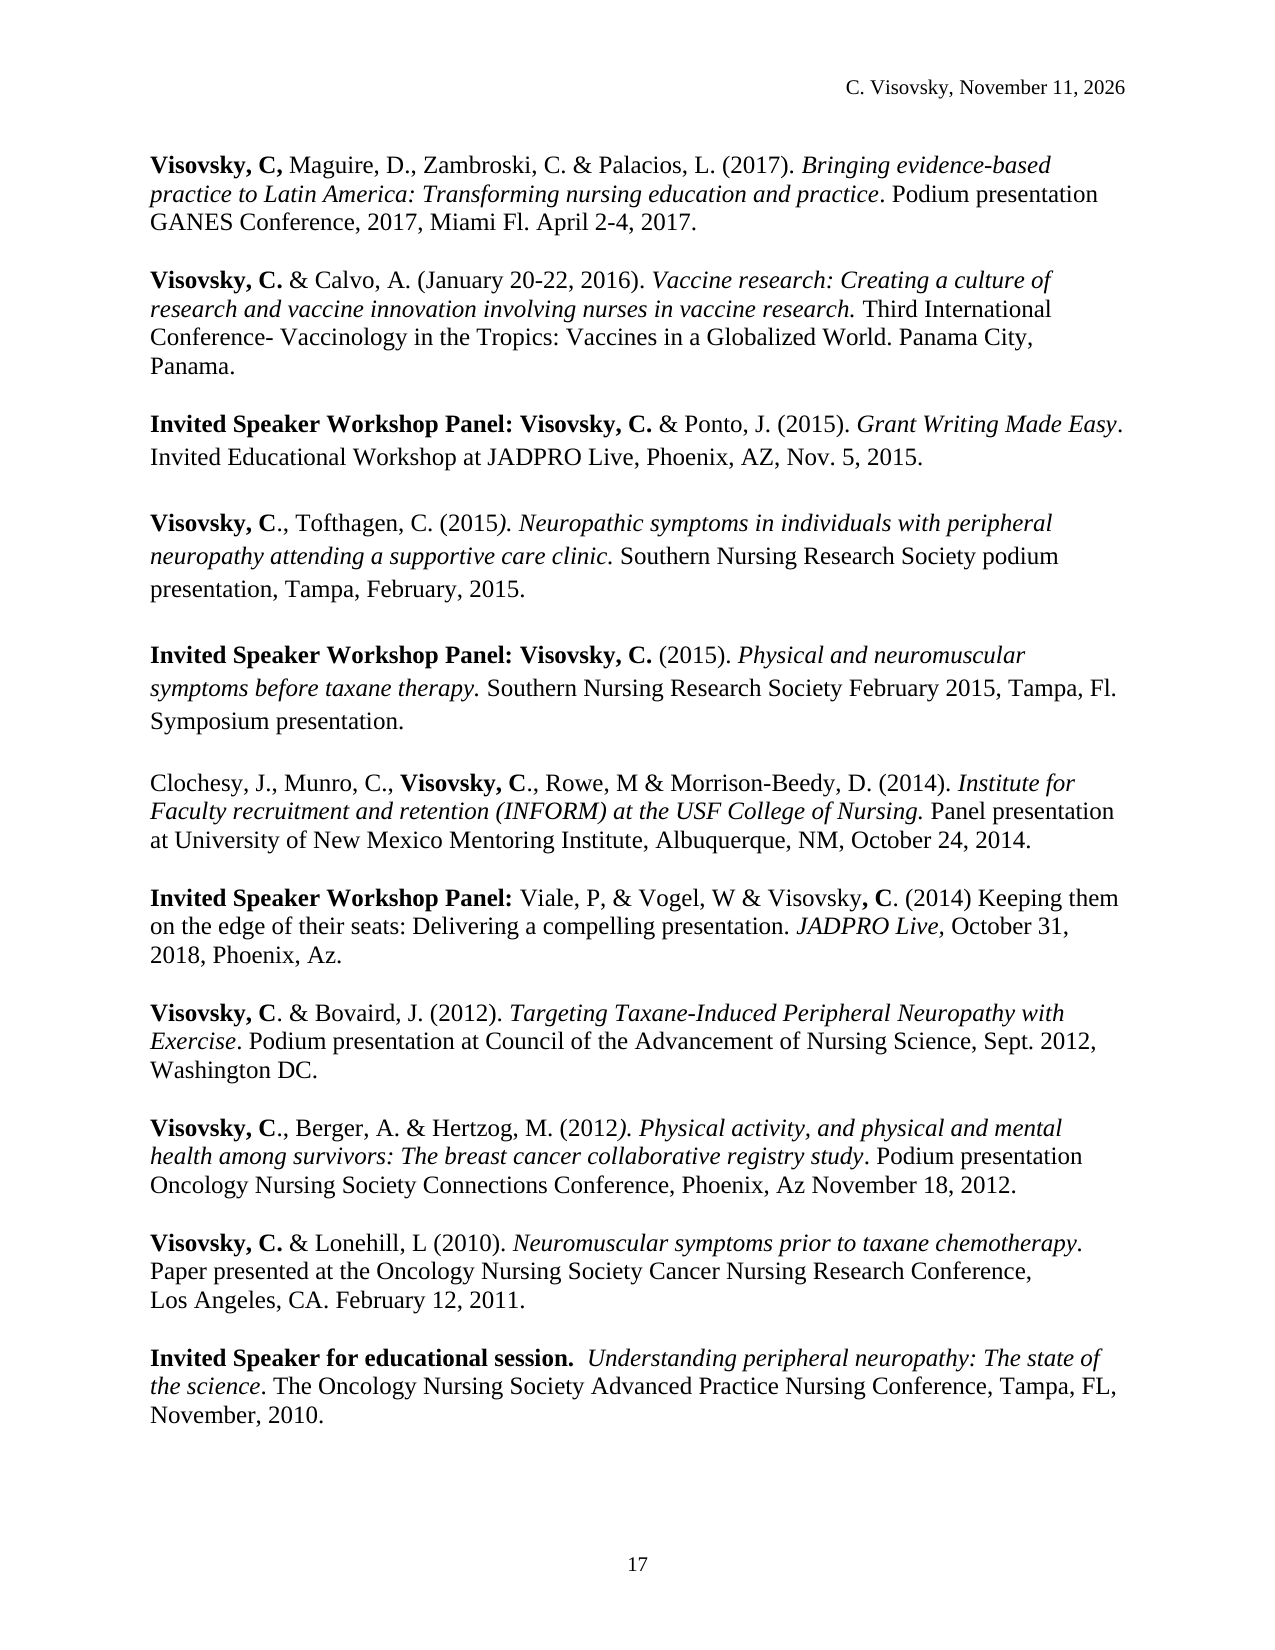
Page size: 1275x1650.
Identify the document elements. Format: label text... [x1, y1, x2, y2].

text Invited Speaker for educational session. Understanding peripheral neuropathy: The state of the science. The Oncology Nursing Society Advanced Practice Nursing Conference, Tampa, FL, November, 2010. [150, 1343, 1125, 1429]
text Visovsky, C., Berger, A. & Hertzog, M. (2012). Physical activity, and physical and mental health among survivors: The breast cancer collaborative registry study. Podium presentation Oncology Nursing Society Connections Conference, Phoenix, Az November 18, 2012. [150, 1113, 1125, 1199]
text Visovsky, C. & Bovaird, J. (2012). Targeting Taxane-Induced Peripheral Neuropathy with Exercise. Podium presentation at Council of the Advancement of Nursing Science, Sept. 2012, Washington DC. [150, 998, 1125, 1084]
text Visovsky, C. & Lonehill, L (2010). Neuromuscular symptoms prior to taxane chemotherapy. [150, 1228, 1125, 1256]
text Visovsky, C., Tofthagen, C. (2015). Neuropathic symptoms in individuals with peripheral neuropathy attending a supportive care clinic. Southern Nursing Research Society podium presentation, Tampa, February, 2015. [150, 508, 1125, 603]
text Los Angeles, CA. February 12, 2011. [150, 1285, 1125, 1314]
text Clochesy, J., Munro, C., Visovsky, C., Rowe, M & Morrison-Beedy, D. (2014). Institute for Faculty recruitment and retention (INFORM) at the USF College of Nursing. Panel presentation at University of New Mexico Mentoring Institute, Albuquerque, NM, October 24, 2014. [150, 768, 1125, 854]
text Visovsky, C. & Calvo, A. (January 20-22, 2016). Vaccine research: Creating a culture of research and vaccine innovation involving nurses in vaccine research. Third International Conference- Vaccinology in the Tropics: Vaccines in a Globalized World. Panama City, Panama. [150, 265, 1125, 380]
text Invited Speaker Workshop Panel: Visovsky, C. & Ponto, J. (2015). Grant Writing Made Easy. Invited Educational Workshop at JADPRO Live, Phoenix, AZ, Nov. 5, 2015. [150, 409, 1125, 471]
text Visovsky, C, Maguire, D., Zambroski, C. & Palacios, L. (2017). Bringing evidence-based practice to Latin America: Transforming nursing education and practice. Podium presentation GANES Conference, 2017, Miami Fl. April 2-4, 2017. [150, 150, 1125, 236]
text Invited Speaker Workshop Panel: Viale, P, & Vogel, W & Visovsky, C. (2014) Keeping them on the edge of their seats: Delivering a compelling presentation. JADPRO Live, October 31, 2018, Phoenix, Az. [150, 883, 1125, 969]
text Invited Speaker Workshop Panel: Visovsky, C. (2015). Physical and neuromuscular symptoms before taxane therapy. Southern Nursing Research Society February 2015, Tampa, Fl. Symposium presentation. [150, 640, 1125, 735]
text Paper presented at the Oncology Nursing Society Cancer Nursing Research Conference, [150, 1256, 1125, 1285]
